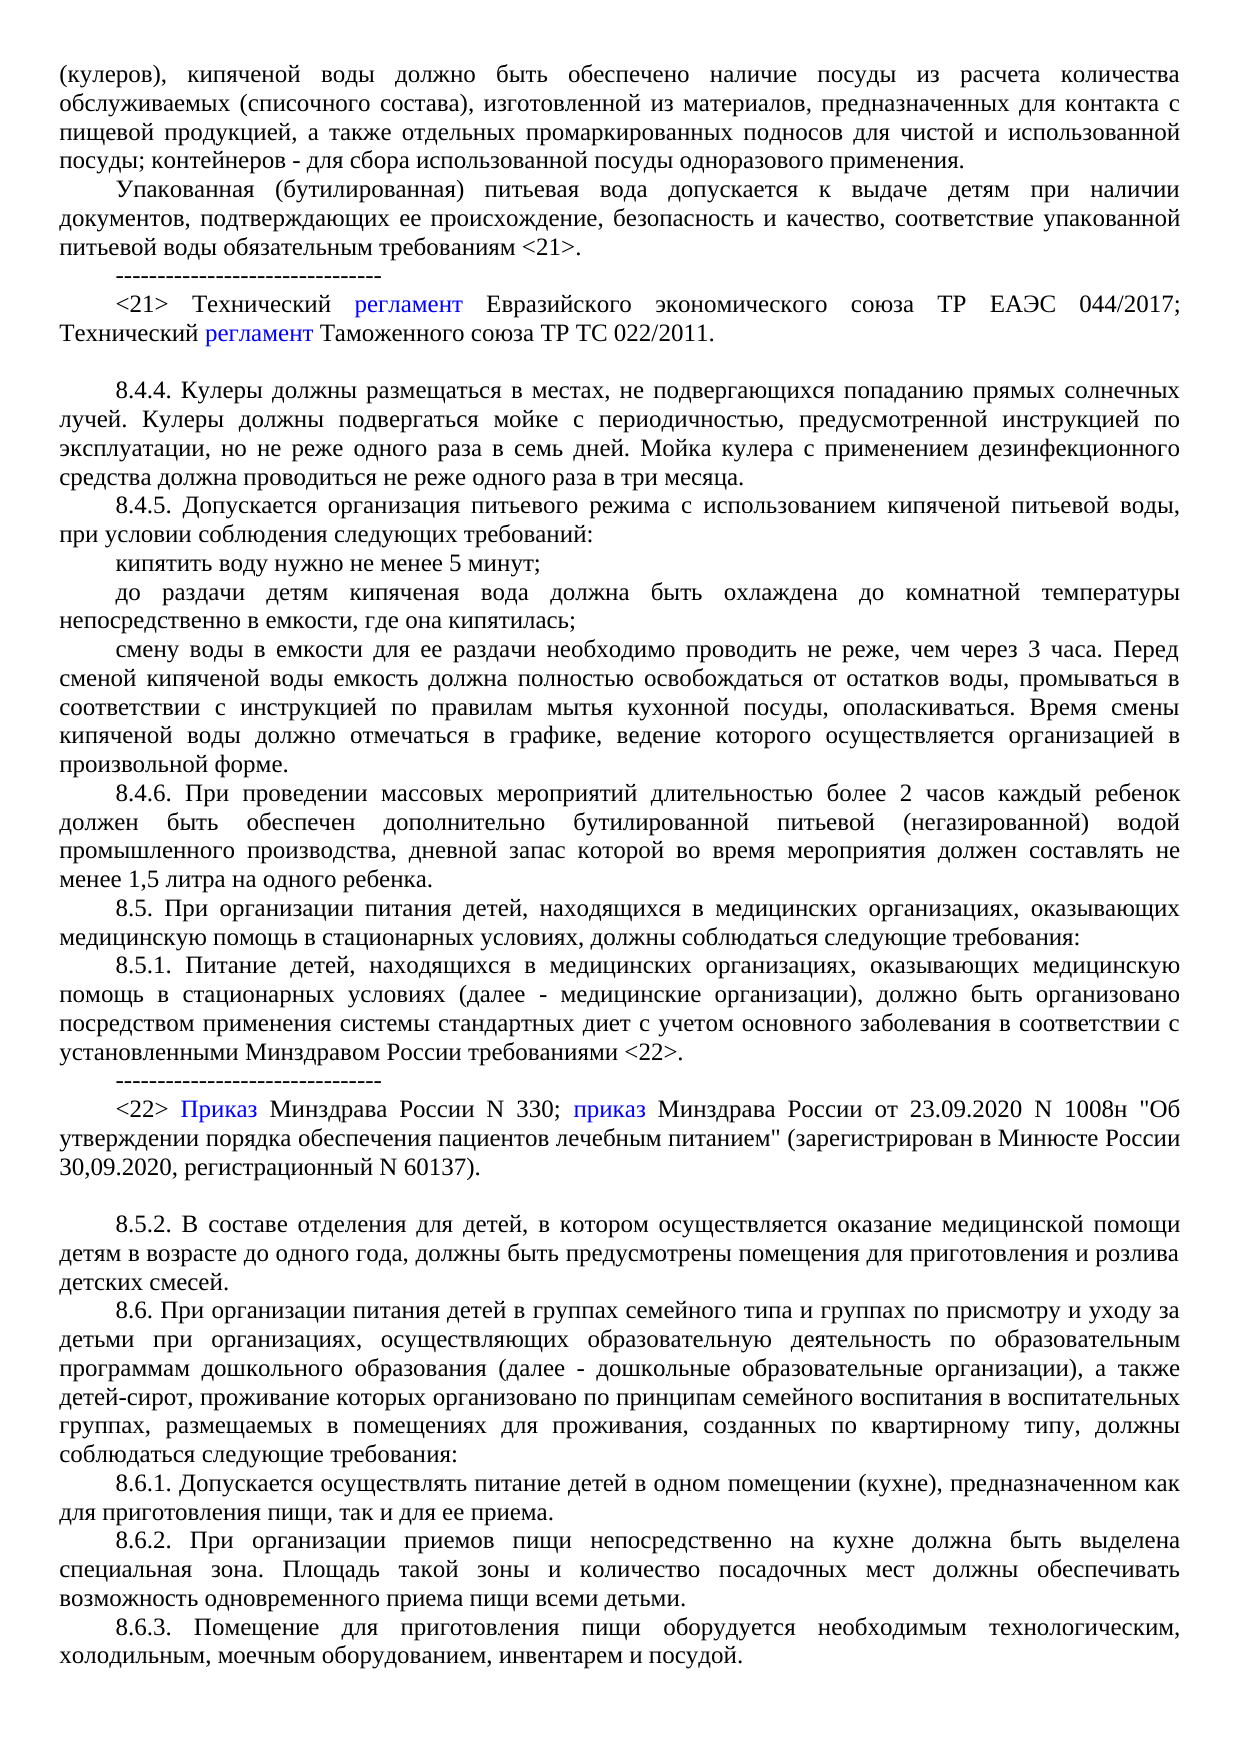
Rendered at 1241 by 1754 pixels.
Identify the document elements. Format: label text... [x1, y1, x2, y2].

text Упакованная (бутилированная) питьевая вода допускается к выдаче детям при наличии документов, подтверждающих ее происхождение, безопасность и качество, соответствие упакованной питьевой воды обязательным требованиям <21>. [59, 174, 1181, 260]
text 8.6. При организации питания детей в группах семейного типа и группах по присмотру и уходу за детьми при организациях, осуществляющих образовательную деятельность по образовательным программам дошкольного образования (далее - дошкольные образовательные организации), а также детей-сирот, проживание которых организовано по принципам семейного воспитания в воспитательных группах, размещаемых в помещениях для проживания, созданных по квартирному типу, должны соблюдаться следующие требования: [59, 1295, 1181, 1468]
text 8.6.1. Допускается осуществлять питание детей в одном помещении (кухне), предназначенном как для приготовления пищи, так и для ее приема. [59, 1468, 1181, 1525]
text 8.6.2. При организации приемов пищи непосредственно на кухне должна быть выделена специальная зона. Площадь такой зоны и количество посадочных мест должны обеспечивать возможность одновременного приема пищи всеми детьми. [59, 1525, 1181, 1612]
text <22> Приказ Минздрава России N 330; приказ Минздрава России от 23.09.2020 N 1008н "Об утверждении порядка обеспечения пациентов лечебным питанием" (зарегистрирован в Минюсте России 30,09.2020, регистрационный N 60137). [59, 1094, 1181, 1180]
text -------------------------------- [59, 1065, 1181, 1094]
text кипятить воду нужно не менее 5 минут; [59, 548, 1181, 577]
text 8.5.1. Питание детей, находящихся в медицинских организациях, оказывающих медицинскую помощь в стационарных условиях (далее - медицинские организации), должно быть организовано посредством применения системы стандартных диет с учетом основного заболевания в соответствии с установленными Минздравом России требованиями <22>. [59, 950, 1181, 1065]
text до раздачи детям кипяченая вода должна быть охлаждена до комнатной температуры непосредственно в емкости, где она кипятилась; [59, 577, 1181, 634]
text смену воды в емкости для ее раздачи необходимо проводить не реже, чем через 3 часа. Перед сменой кипяченой воды емкость должна полностью освобождаться от остатков воды, промываться в соответствии с инструкцией по правилам мытья кухонной посуды, ополаскиваться. Время смены кипяченой воды должно отмечаться в графике, ведение которого осуществляется организацией в произвольной форме. [59, 634, 1181, 778]
text <21> Технический регламент Евразийского экономического союза ТР ЕАЭС 044/2017; Технический регламент Таможенного союза ТР ТС 022/2011. [59, 289, 1181, 347]
text 8.4.5. Допускается организация питьевого режима с использованием кипяченой питьевой воды, при условии соблюдения следующих требований: [59, 490, 1181, 548]
text 8.5. При организации питания детей, находящихся в медицинских организациях, оказывающих медицинскую помощь в стационарных условиях, должны соблюдаться следующие требования: [59, 893, 1181, 950]
text 8.4.6. При проведении массовых мероприятий длительностью более 2 часов каждый ребенок должен быть обеспечен дополнительно бутилированной питьевой (негазированной) водой промышленного производства, дневной запас которой во время мероприятия должен составлять не менее 1,5 литра на одного ребенка. [59, 778, 1181, 893]
text 8.5.2. В составе отделения для детей, в котором осуществляется оказание медицинской помощи детям в возрасте до одного года, должны быть предусмотрены помещения для приготовления и розлива детских смесей. [59, 1209, 1181, 1295]
text 8.4.4. Кулеры должны размещаться в местах, не подвергающихся попаданию прямых солнечных лучей. Кулеры должны подвергаться мойке с периодичностью, предусмотренной инструкцией по эксплуатации, но не реже одного раза в семь дней. Мойка кулера с применением дезинфекционного средства должна проводиться не реже одного раза в три месяца. [59, 375, 1181, 490]
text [59, 59, 1181, 174]
text -------------------------------- [59, 260, 1181, 289]
text 8.6.3. Помещение для приготовления пищи оборудуется необходимым технологическим, холодильным, моечным оборудованием, инвентарем и посудой. [59, 1612, 1181, 1669]
